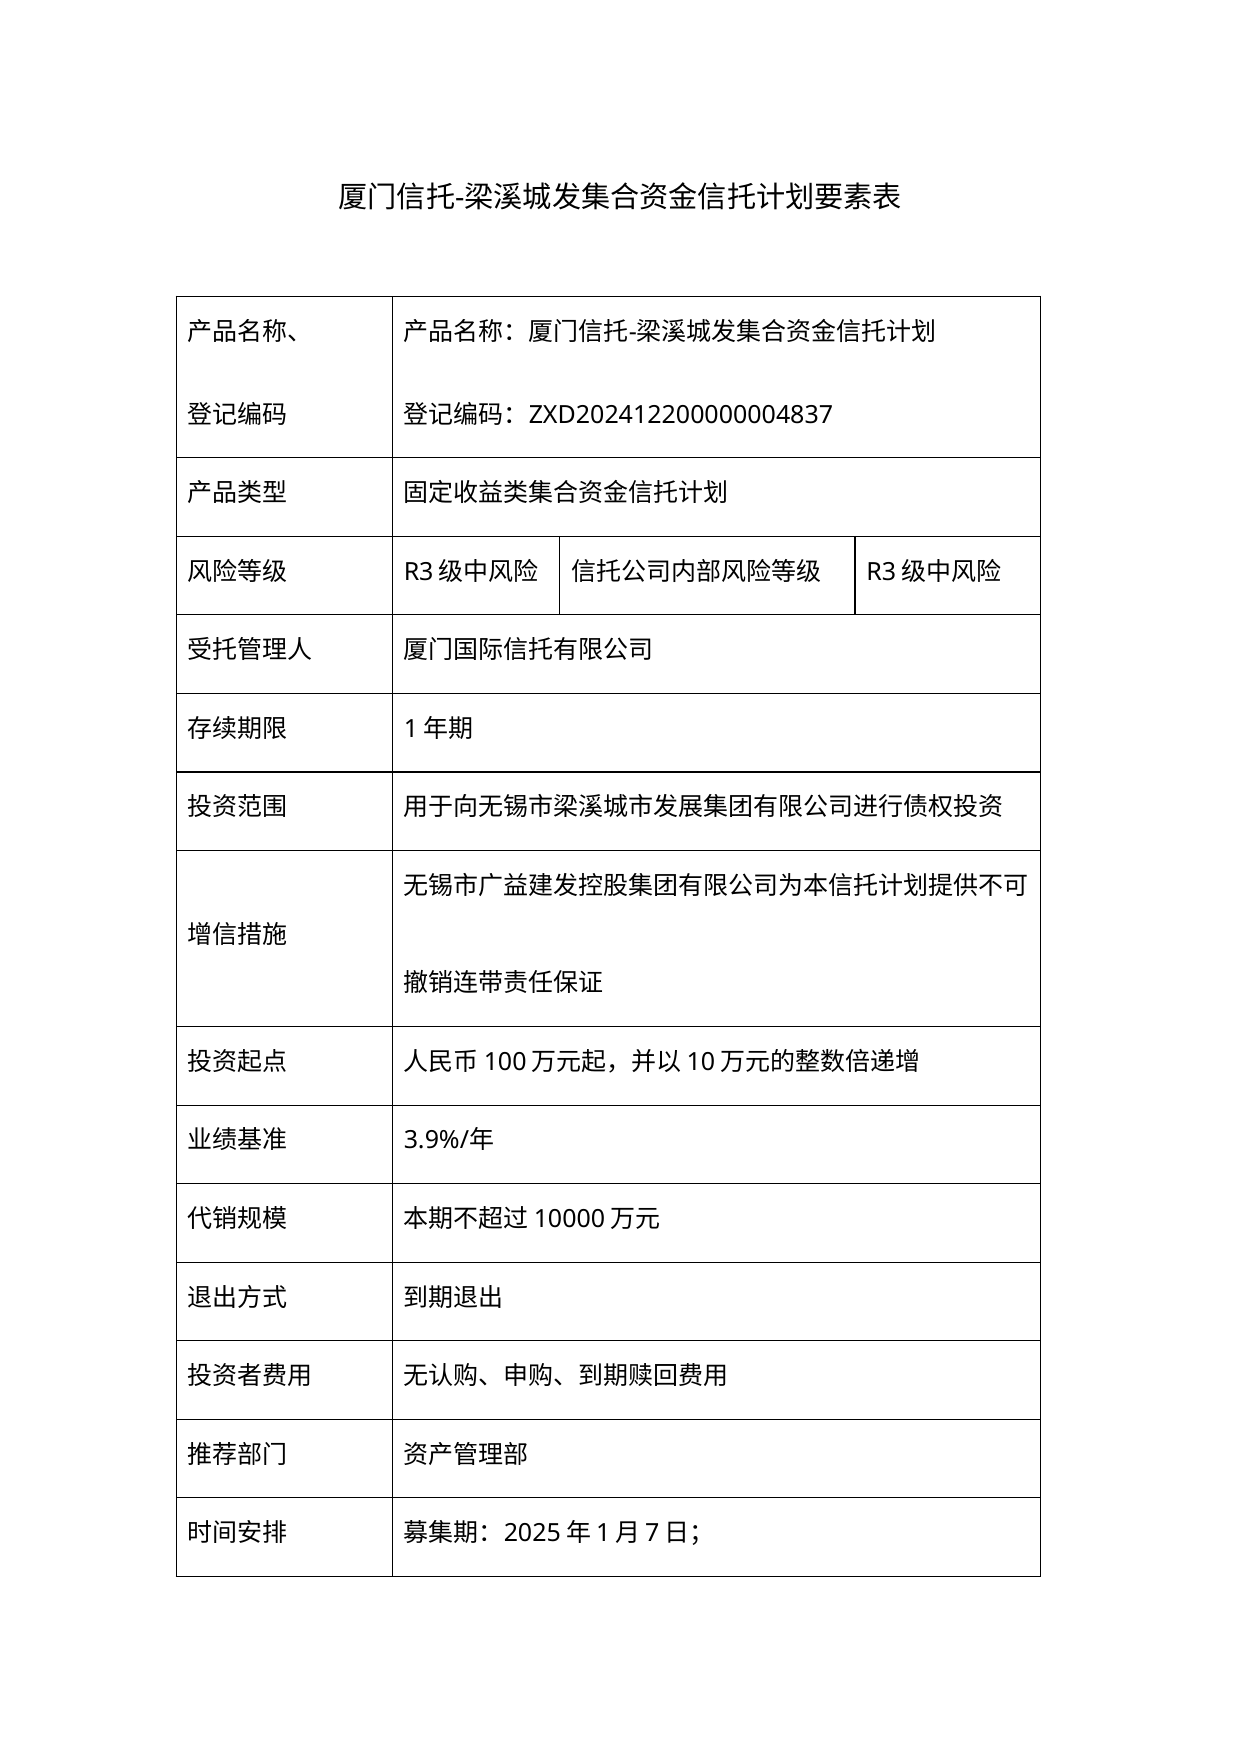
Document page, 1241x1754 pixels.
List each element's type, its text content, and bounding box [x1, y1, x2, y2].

table_cell 增信措施 [177, 851, 392, 1026]
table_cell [393, 1498, 1040, 1576]
table_header 产品名称、 登记编码 [177, 297, 392, 457]
table_cell 用于向无锡市梁溪城市发展集团有限公司进行债权投资 [393, 773, 1040, 850]
table_header 产品名称：厦门信托-梁溪城发集合资金信托计划 登记编码：ZXD202412200000004837 [393, 297, 1040, 457]
table_cell 3.9%/年 [393, 1106, 1040, 1183]
table_cell 1年期 [393, 694, 1040, 771]
table_cell R3级中风险 [856, 537, 1040, 614]
text 厦门信托-梁溪城发集合资金信托计划要素表 [187, 162, 1053, 227]
table_cell 投资者费用 [177, 1341, 392, 1419]
table_cell 固定收益类集合资金信托计划 [393, 458, 1040, 536]
table_cell 到期退出 [393, 1263, 1040, 1340]
table_cell 本期不超过10000万元 [393, 1184, 1040, 1262]
table_cell 投资范围 [177, 773, 392, 850]
table_cell 退出方式 [177, 1263, 392, 1340]
table_cell 产品类型 [177, 458, 392, 536]
table_cell 受托管理人 [177, 615, 392, 693]
table_cell R3级中风险 [393, 537, 559, 614]
table_cell 存续期限 [177, 694, 392, 771]
table_cell 无认购、申购、到期赎回费用 [393, 1341, 1040, 1419]
table_cell 人民币100万元起，并以10万元的整数倍递增 [393, 1027, 1040, 1104]
table_cell 推荐部门 [177, 1420, 392, 1497]
table_cell 厦门国际信托有限公司 [393, 615, 1040, 693]
table_cell 业绩基准 [177, 1106, 392, 1183]
table_cell 时间安排 [177, 1498, 392, 1576]
table_cell 代销规模 [177, 1184, 392, 1262]
table_cell 资产管理部 [393, 1420, 1040, 1497]
table_cell 风险等级 [177, 537, 392, 614]
table_cell 无锡市广益建发控股集团有限公司为本信托计划提供不可撤销连带责任保证 [393, 851, 1040, 1026]
table_cell 投资起点 [177, 1027, 392, 1104]
table_cell 信托公司内部风险等级 [560, 537, 854, 614]
